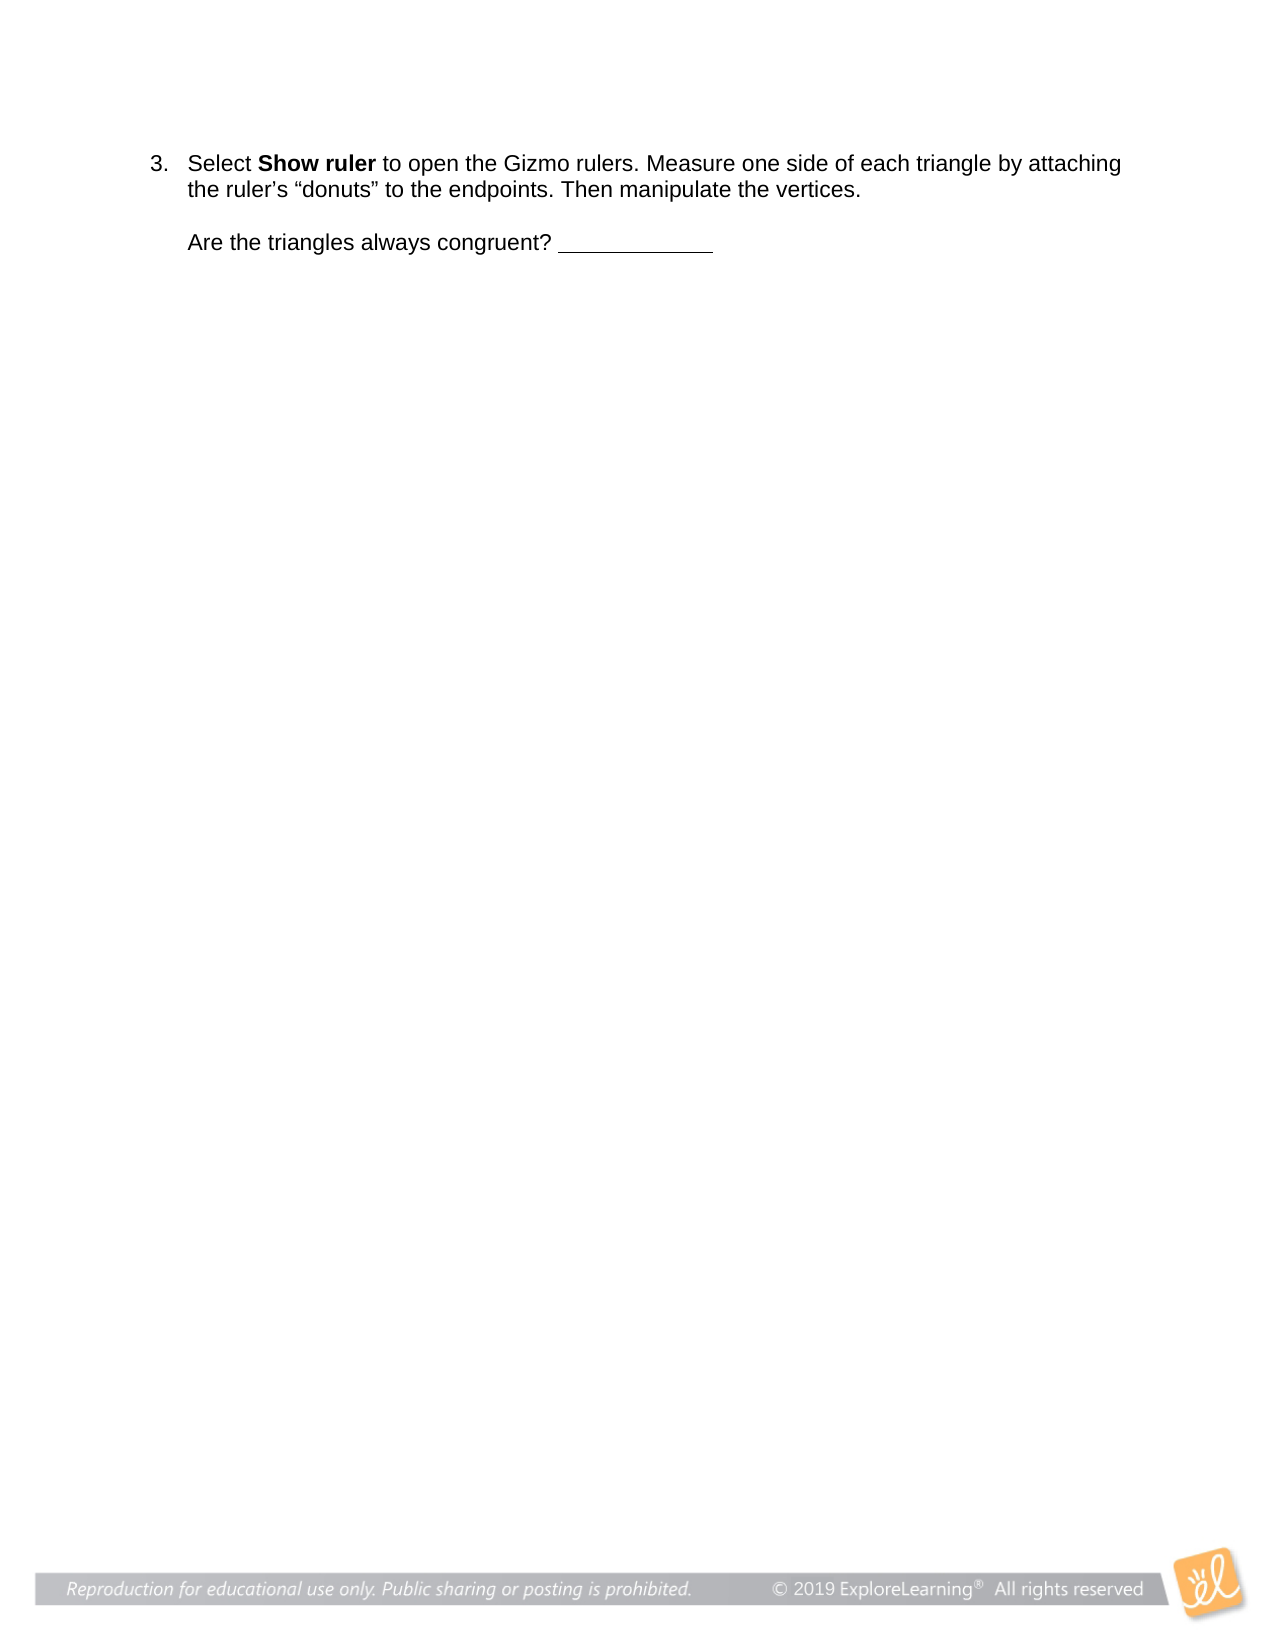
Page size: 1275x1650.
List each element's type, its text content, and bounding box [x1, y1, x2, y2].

list Select Show ruler to open the Gizmo rulers. Measure one side of each triangle by attaching the ruler’s “donuts” to the endpoints. Then manipulate the vertices. [150, 150, 1125, 203]
picture [0, 1532, 1275, 1650]
text Are the triangles always congruent? [187, 229, 1125, 255]
